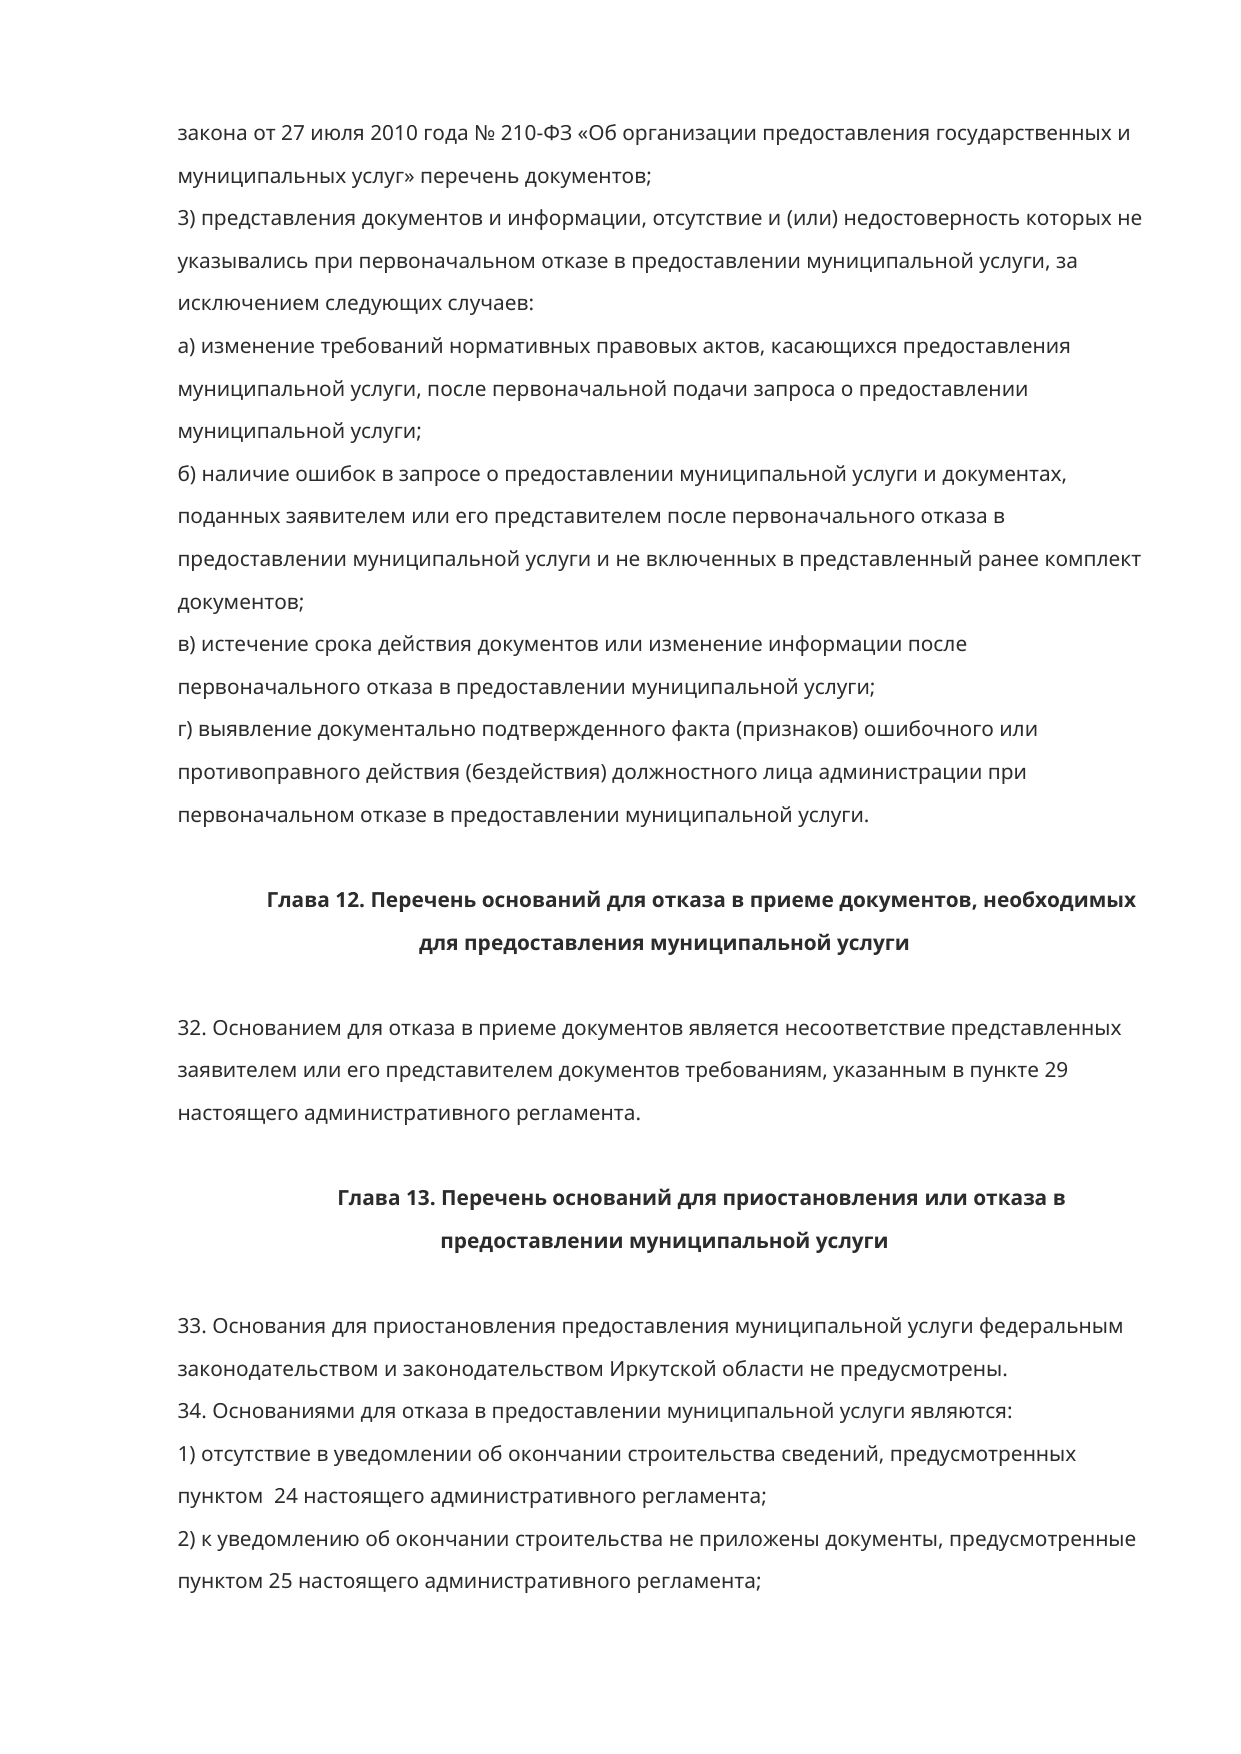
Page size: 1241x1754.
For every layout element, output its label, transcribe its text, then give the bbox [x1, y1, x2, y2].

text 32. Основанием для отказа в приеме документов является несоответствие представленных заявителем или его представителем документов требованиям, указанным в пункте 29 настоящего административного регламента. [177, 970, 1152, 1169]
text Глава 13. Перечень оснований для приостановления или отказа в предоставлении муниципальной услуги [177, 1183, 1152, 1254]
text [177, 1268, 1152, 1595]
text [177, 118, 1152, 871]
text Глава 12. Перечень оснований для отказа в приеме документов, необходимых для предоставления муниципальной услуги [177, 885, 1152, 956]
